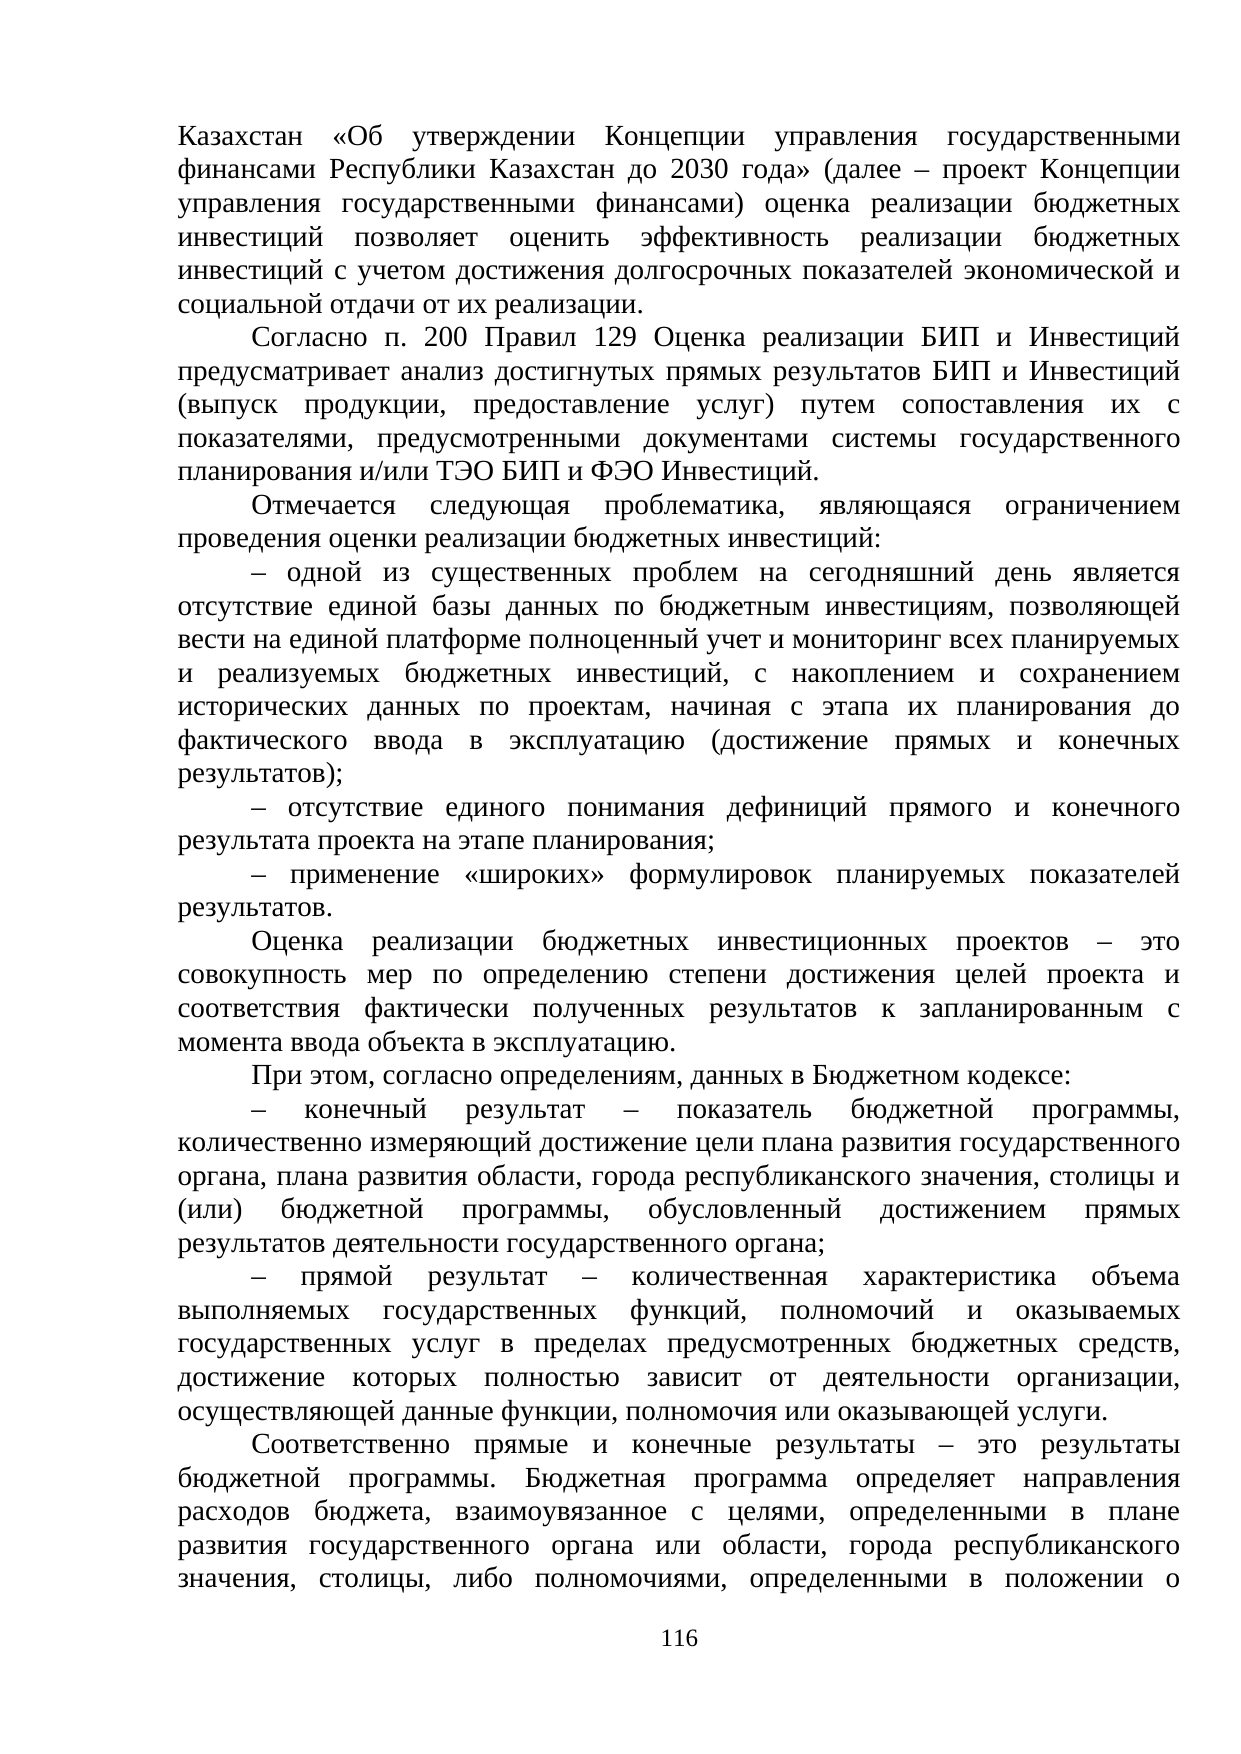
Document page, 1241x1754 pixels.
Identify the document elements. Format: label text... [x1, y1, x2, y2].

text При этом, согласно определениям, данных в Бюджетном кодексе: [177, 1057, 1181, 1091]
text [177, 118, 1181, 319]
text – конечный результат – показатель бюджетной программы, количественно измеряющий достижение цели плана развития государственного органа, плана развития области, города республиканского значения, столицы и (или) бюджетной программы, обусловленный достижением прямых результатов деятельности государственного органа; [177, 1091, 1181, 1258]
text – прямой результат – количественная характеристика объема выполняемых государственных функций, полномочий и оказываемых государственных услуг в пределах предусмотренных бюджетных средств, достижение которых полностью зависит от деятельности организации, осуществляющей данные функции, полномочия или оказывающей услуги. [177, 1258, 1181, 1426]
text – применение «широких» формулировок планируемых показателей результатов. [177, 856, 1181, 923]
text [177, 1426, 1181, 1594]
text – одной из существенных проблем на сегодняшний день является отсутствие единой базы данных по бюджетным инвестициям, позволяющей вести на единой платформе полноценный учет и мониторинг всех планируемых и реализуемых бюджетных инвестиций, с накоплением и сохранением исторических данных по проектам, начиная с этапа их планирования до фактического ввода в эксплуатацию (достижение прямых и конечных результатов); [177, 554, 1181, 789]
text Отмечается следующая проблематика, являющаяся ограничением проведения оценки реализации бюджетных инвестиций: [177, 487, 1181, 554]
text Оценка реализации бюджетных инвестиционных проектов – это совокупность мер по определению степени достижения целей проекта и соответствия фактически полученных результатов к запланированным с момента ввода объекта в эксплуатацию. [177, 923, 1181, 1057]
text – отсутствие единого понимания дефиниций прямого и конечного результата проекта на этапе планирования; [177, 789, 1181, 856]
text Согласно п. 200 Правил 129 Оценка реализации БИП и Инвестиций предусматривает анализ достигнутых прямых результатов БИП и Инвестиций (выпуск продукции, предоставление услуг) путем сопоставления их с показателями, предусмотренными документами системы государственного планирования и/или ТЭО БИП и ФЭО Инвестиций. [177, 319, 1181, 487]
